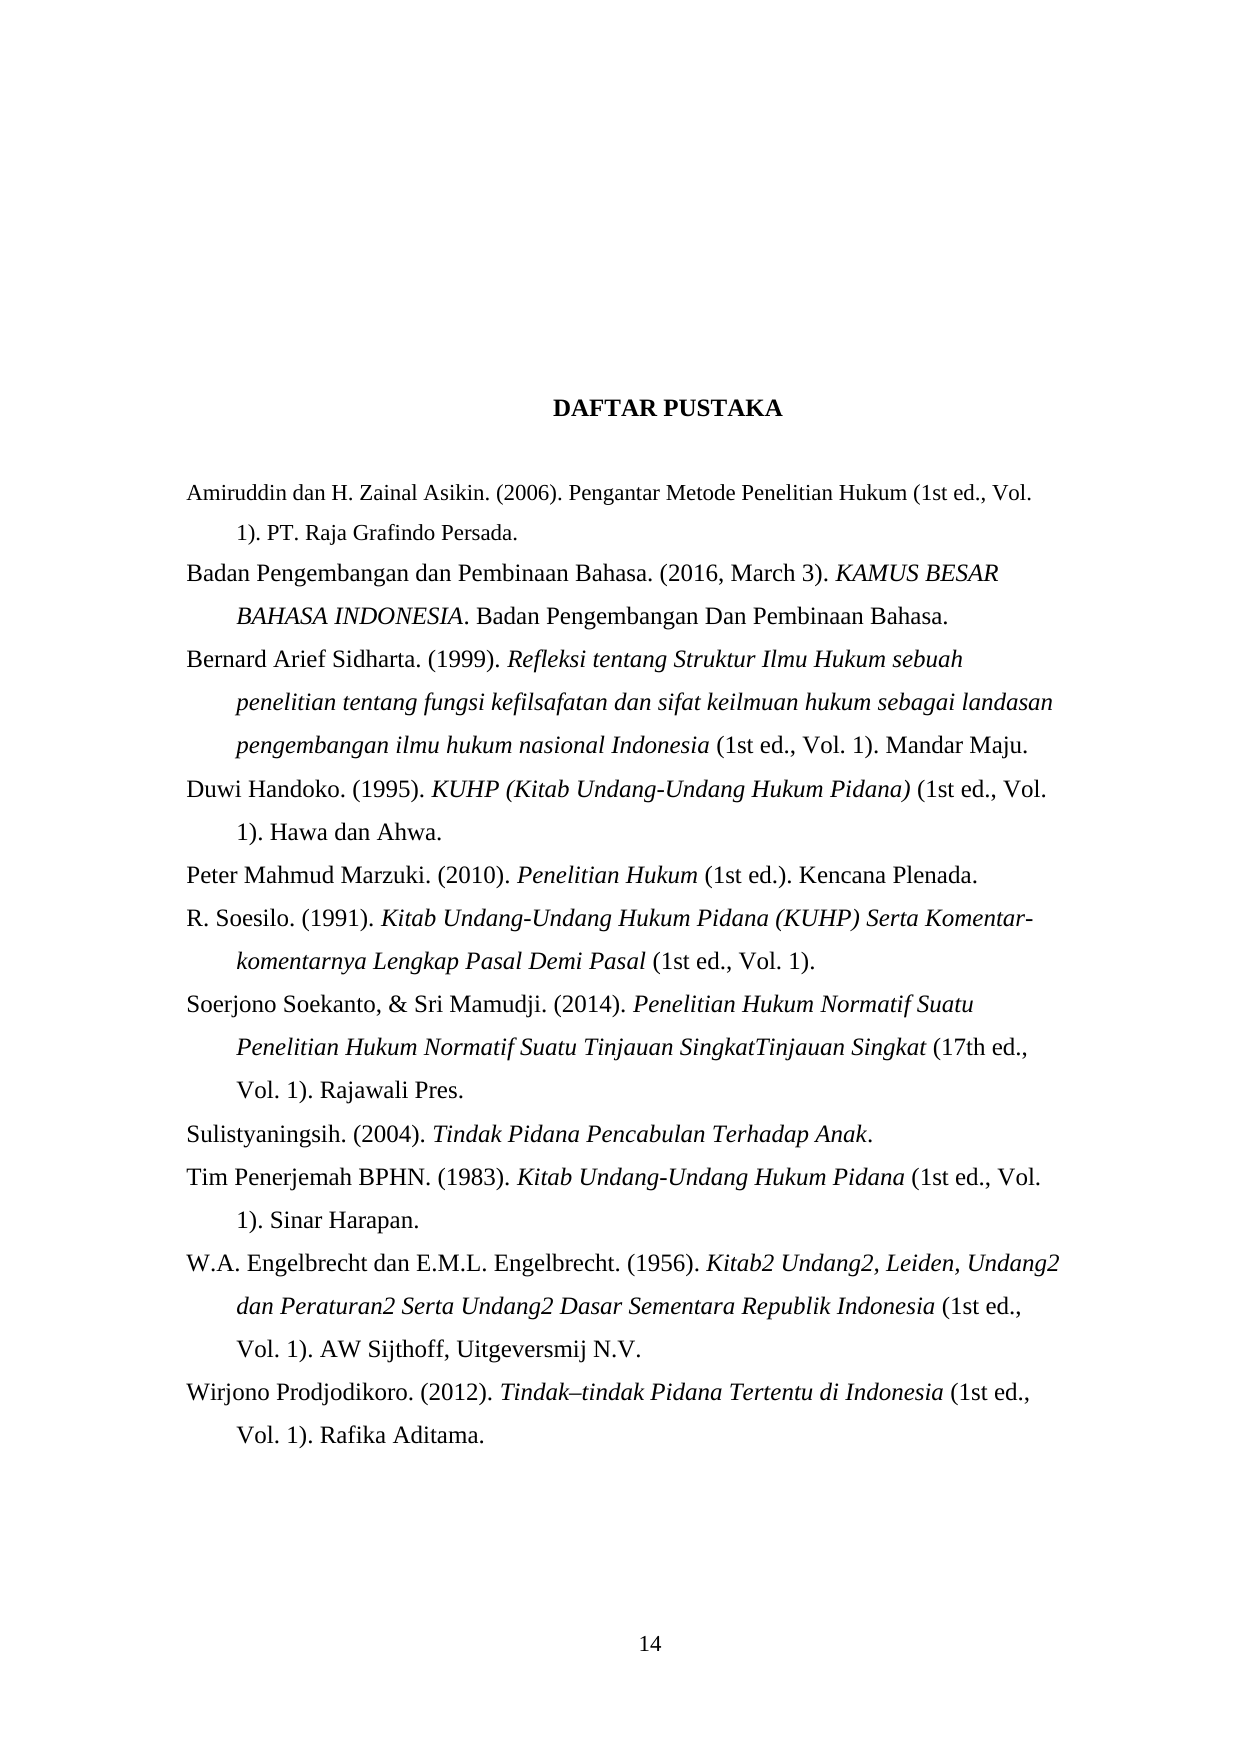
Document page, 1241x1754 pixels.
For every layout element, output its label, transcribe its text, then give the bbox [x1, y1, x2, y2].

list DAFTAR PUSTAKA [272, 393, 1063, 422]
